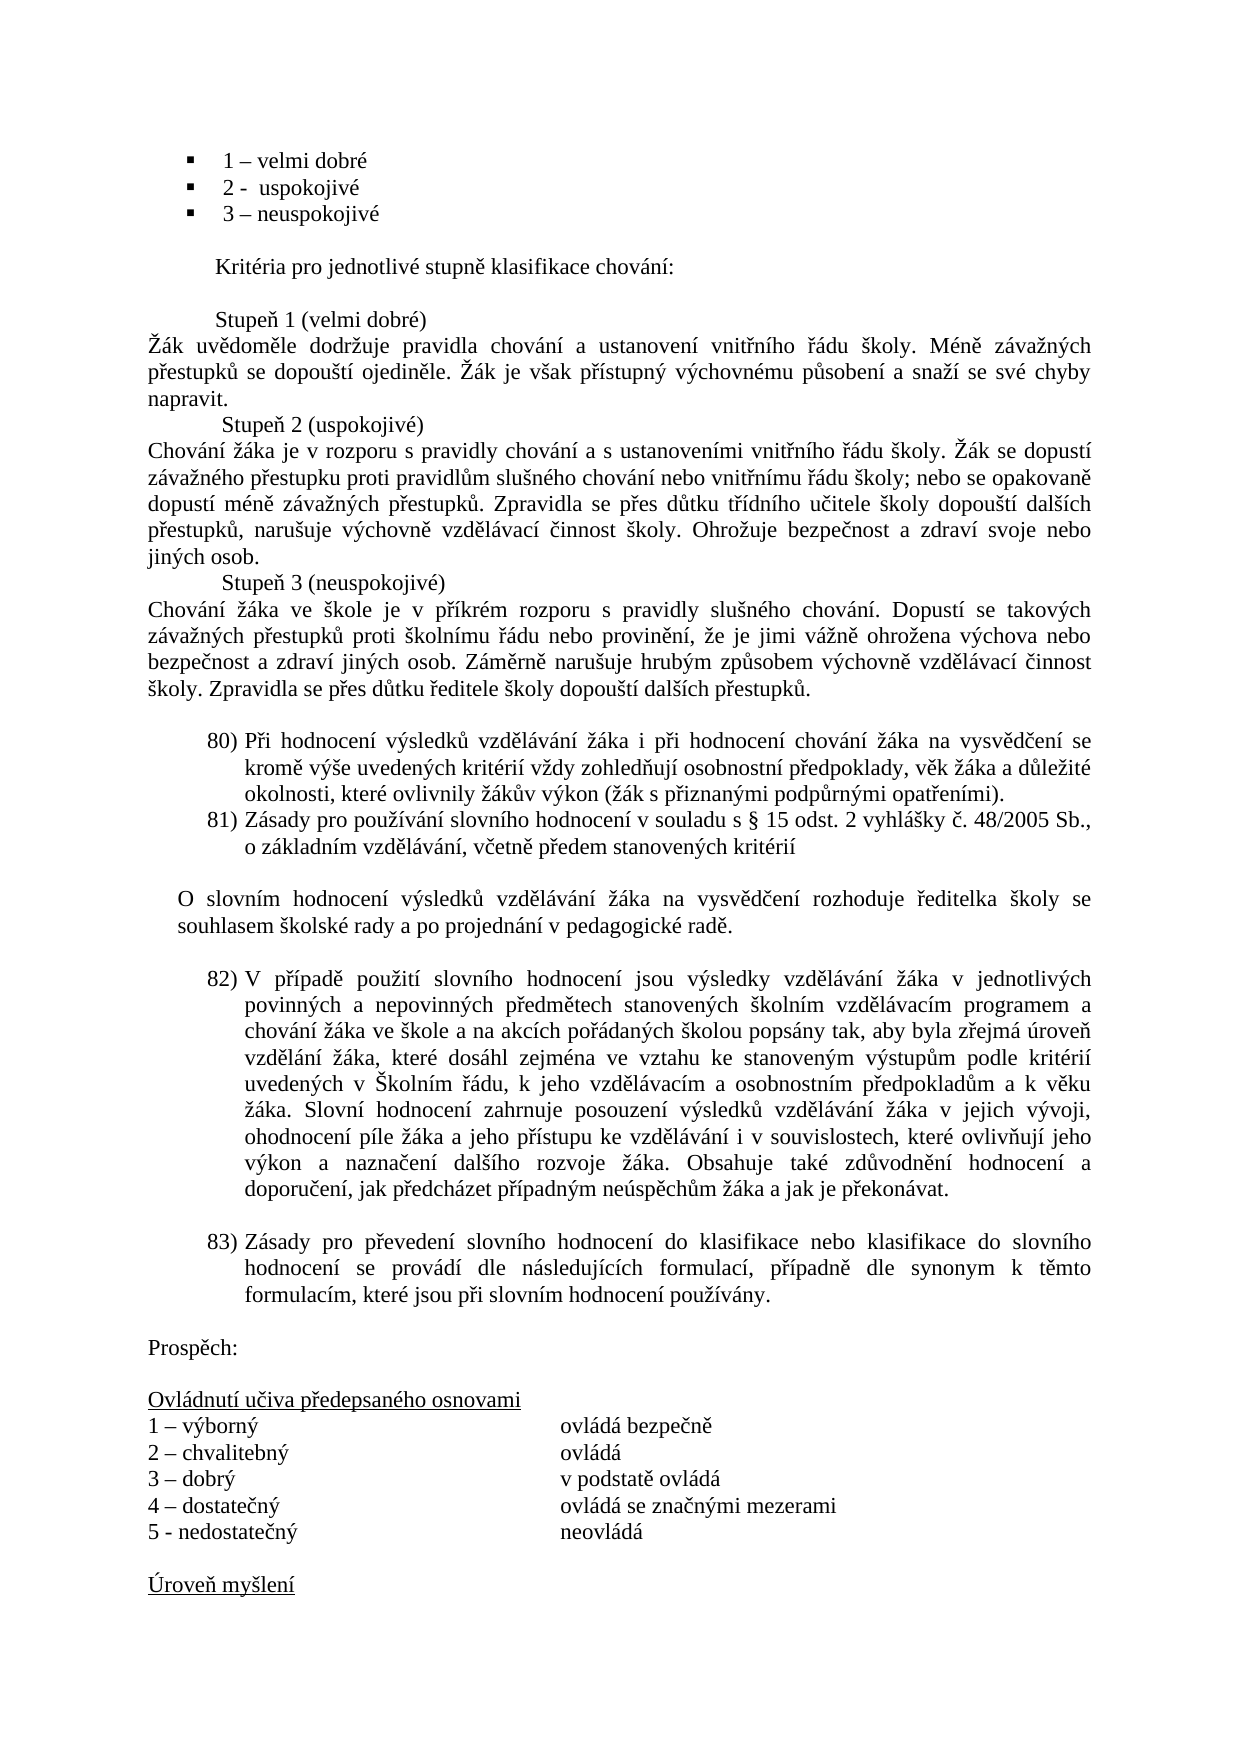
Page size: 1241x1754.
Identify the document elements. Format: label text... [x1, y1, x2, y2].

text Prospěch: [148, 1333, 1093, 1360]
list 2 - uspokojivé [185, 174, 1093, 200]
text Chování žáka ve škole je v příkrém rozporu s pravidly slušného chování. Dopustí se takových závažných přestupků proti školnímu řádu nebo provinění, že je jimi vážně ohrožena výchova nebo bezpečnost a zdraví jiných osob. Záměrně narušuje hrubým způsobem výchovně vzdělávací činnost školy. Zpravidla se přes důtku ředitele školy dopouští dalších přestupků. [148, 596, 1093, 701]
text Chování žáka je v rozporu s pravidly chování a s ustanoveními vnitřního řádu školy. Žák se dopustí závažného přestupku proti pravidlům slušného chování nebo vnitřnímu řádu školy; nebo se opakovaně dopustí méně závažných přestupků. Zpravidla se přes důtku třídního učitele školy dopouští dalších přestupků, narušuje výchovně vzdělávací činnost školy. Ohrožuje bezpečnost a zdraví svoje nebo jiných osob. [148, 437, 1093, 569]
text 3 – dobrý v podstatě ovládá [148, 1465, 1093, 1492]
list Zásady pro používání slovního hodnocení v souladu s § 15 odst. 2 vyhlášky č. 48/2005 Sb., o základním vzdělávání, včetně předem stanovených kritérií [207, 806, 1093, 859]
text Stupeň 3 (neuspokojivé) [148, 569, 1093, 596]
list 1 – velmi dobré [185, 148, 1093, 174]
text Úroveň myšlení [148, 1571, 1093, 1597]
text Stupeň 1 (velmi dobré) [148, 306, 1093, 332]
text 2 – chvalitebný ovládá [148, 1439, 1093, 1465]
text Kritéria pro jednotlivé stupně klasifikace chování: [215, 253, 1093, 279]
text O slovním hodnocení výsledků vzdělávání žáka na vysvědčení rozhoduje ředitelka školy se souhlasem školské rady a po projednání v pedagogické radě. [177, 886, 1093, 938]
list Zásady pro převedení slovního hodnocení do klasifikace nebo klasifikace do slovního hodnocení se provádí dle následujících formulací, případně dle synonym k těmto formulacím, které jsou při slovním hodnocení používány. [207, 1228, 1093, 1307]
list Při hodnocení výsledků vzdělávání žáka i při hodnocení chování žáka na vysvědčení se kromě výše uvedených kritérií vždy zohledňují osobnostní předpoklady, věk žáka a důležité okolnosti, které ovlivnily žákův výkon (žák s přiznanými podpůrnými opatřeními). [207, 727, 1093, 806]
text Žák uvědoměle dodržuje pravidla chování a ustanovení vnitřního řádu školy. Méně závažných přestupků se dopouští ojediněle. Žák je však přístupný výchovnému působení a snaží se své chyby napravit. [148, 332, 1093, 411]
list 3 – neuspokojivé [185, 200, 1093, 227]
text Stupeň 2 (uspokojivé) [148, 411, 1093, 437]
text 5 - nedostatečný neovládá [148, 1518, 1093, 1544]
text 4 – dostatečný ovládá se značnými mezerami [148, 1492, 1093, 1518]
list V případě použití slovního hodnocení jsou výsledky vzdělávání žáka v jednotlivých povinných a nepovinných předmětech stanovených školním vzdělávacím programem a chování žáka ve škole a na akcích pořádaných školou popsány tak, aby byla zřejmá úroveň vzdělání žáka, které dosáhl zejména ve vztahu ke stanoveným výstupům podle kritérií uvedených v Školním řádu, k jeho vzdělávacím a osobnostním předpokladům a k věku žáka. Slovní hodnocení zahrnuje posouzení výsledků vzdělávání žáka v jejich vývoji, ohodnocení píle žáka a jeho přístupu ke vzdělávání i v souvislostech, které ovlivňují jeho výkon a naznačení dalšího rozvoje žáka. Obsahuje také zdůvodnění hodnocení a doporučení, jak předcházet případným neúspěchům žáka a jak je překonávat. [207, 964, 1093, 1202]
text Ovládnutí učiva předepsaného osnovami [148, 1386, 1093, 1413]
text 1 – výborný ovládá bezpečně [148, 1413, 1093, 1439]
